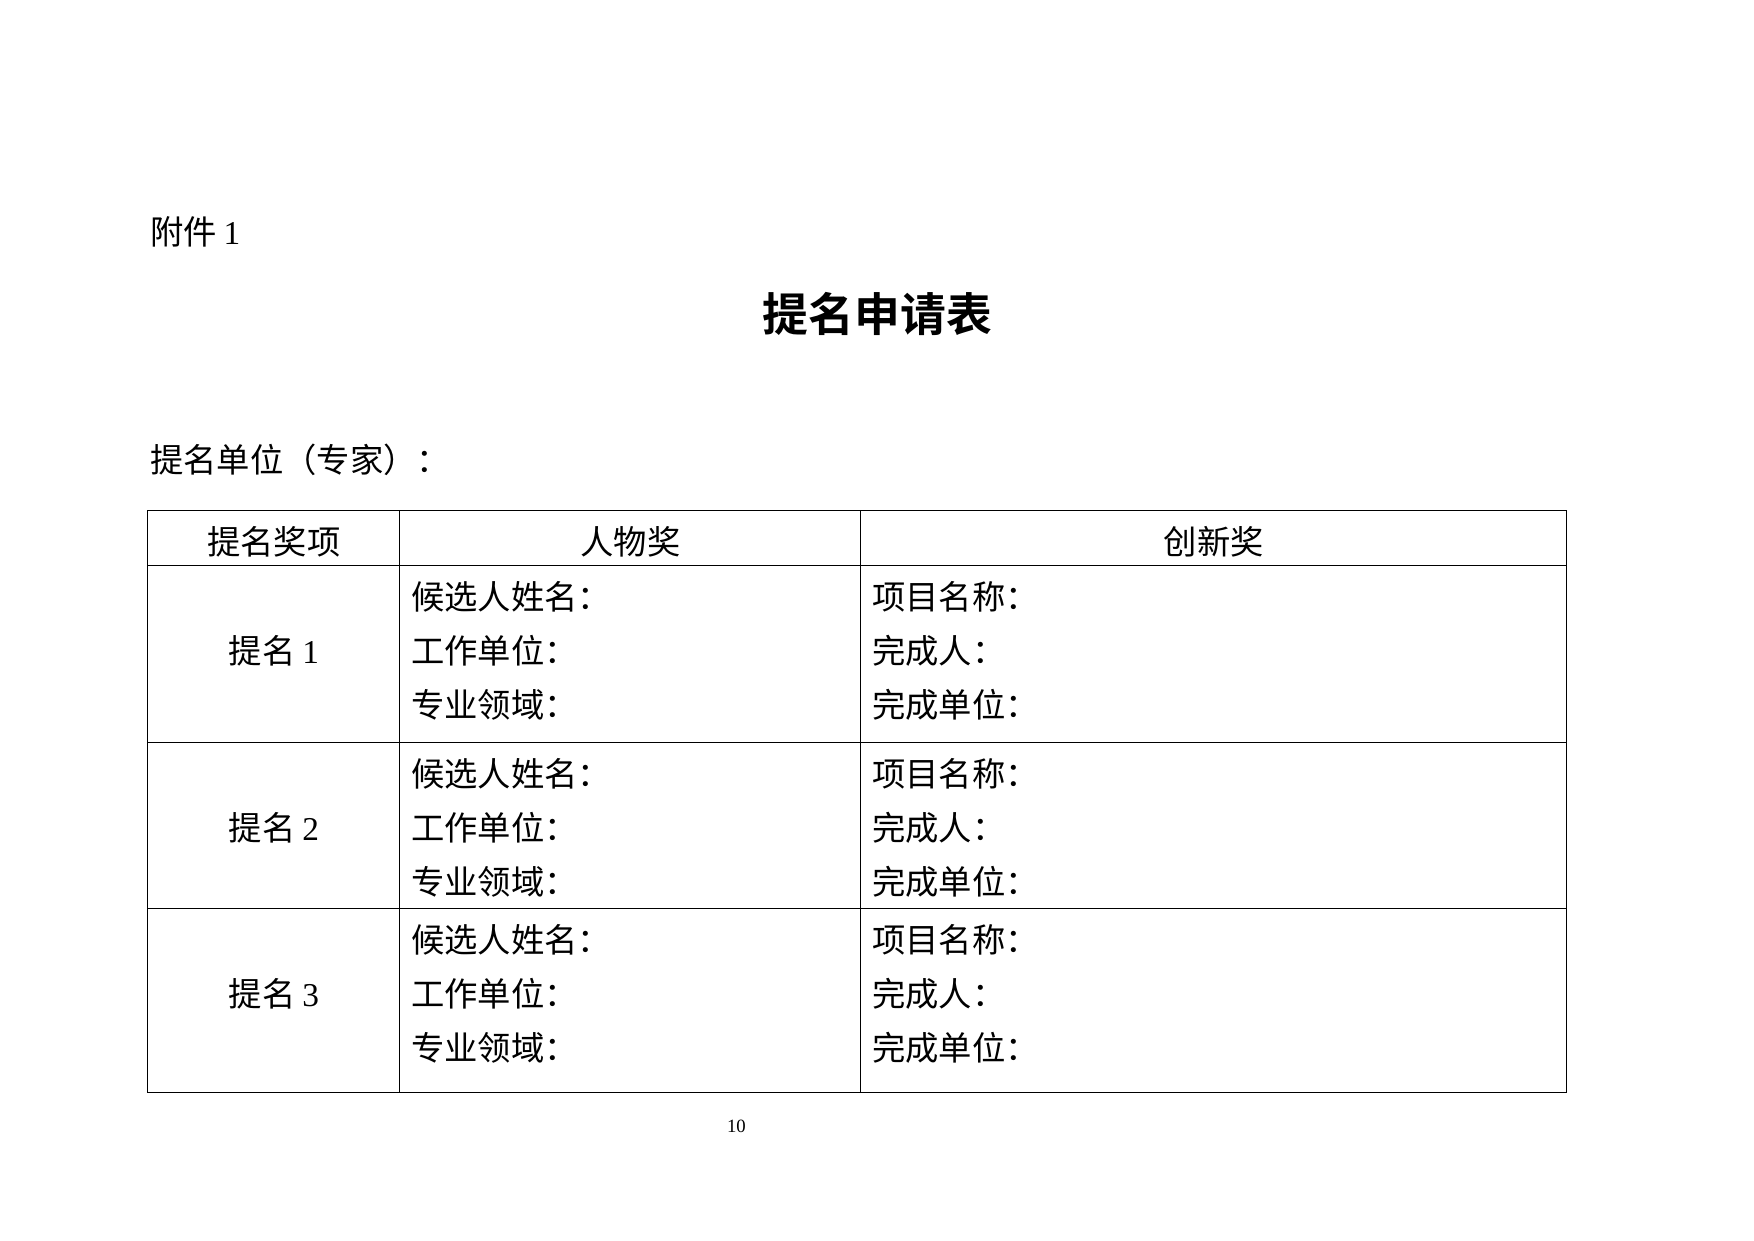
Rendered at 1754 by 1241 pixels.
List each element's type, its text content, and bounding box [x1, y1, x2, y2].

table_cell 提名2 [148, 743, 399, 908]
table_header 提名奖项 [148, 511, 399, 565]
table_header 创新奖 [861, 511, 1566, 565]
table_cell 候选人姓名： 工作单位： 专业领域： [400, 566, 860, 742]
table_cell 项目名称： 完成人： 完成单位： [861, 743, 1566, 908]
table_cell 提名1 [148, 566, 399, 742]
text 提名申请表 [150, 263, 1604, 360]
table_header 人物奖 [400, 511, 860, 565]
table_cell 项目名称： 完成人： 完成单位： [861, 566, 1566, 742]
table_cell 候选人姓名： 工作单位： 专业领域： [400, 743, 860, 908]
text 提名单位（专家）： [150, 425, 1604, 490]
table_cell 项目名称： 完成人： 完成单位： [861, 909, 1566, 1092]
table_cell 提名3 [148, 909, 399, 1092]
table_cell 候选人姓名： 工作单位： 专业领域： [400, 909, 860, 1092]
text 附件1 [150, 198, 1604, 263]
